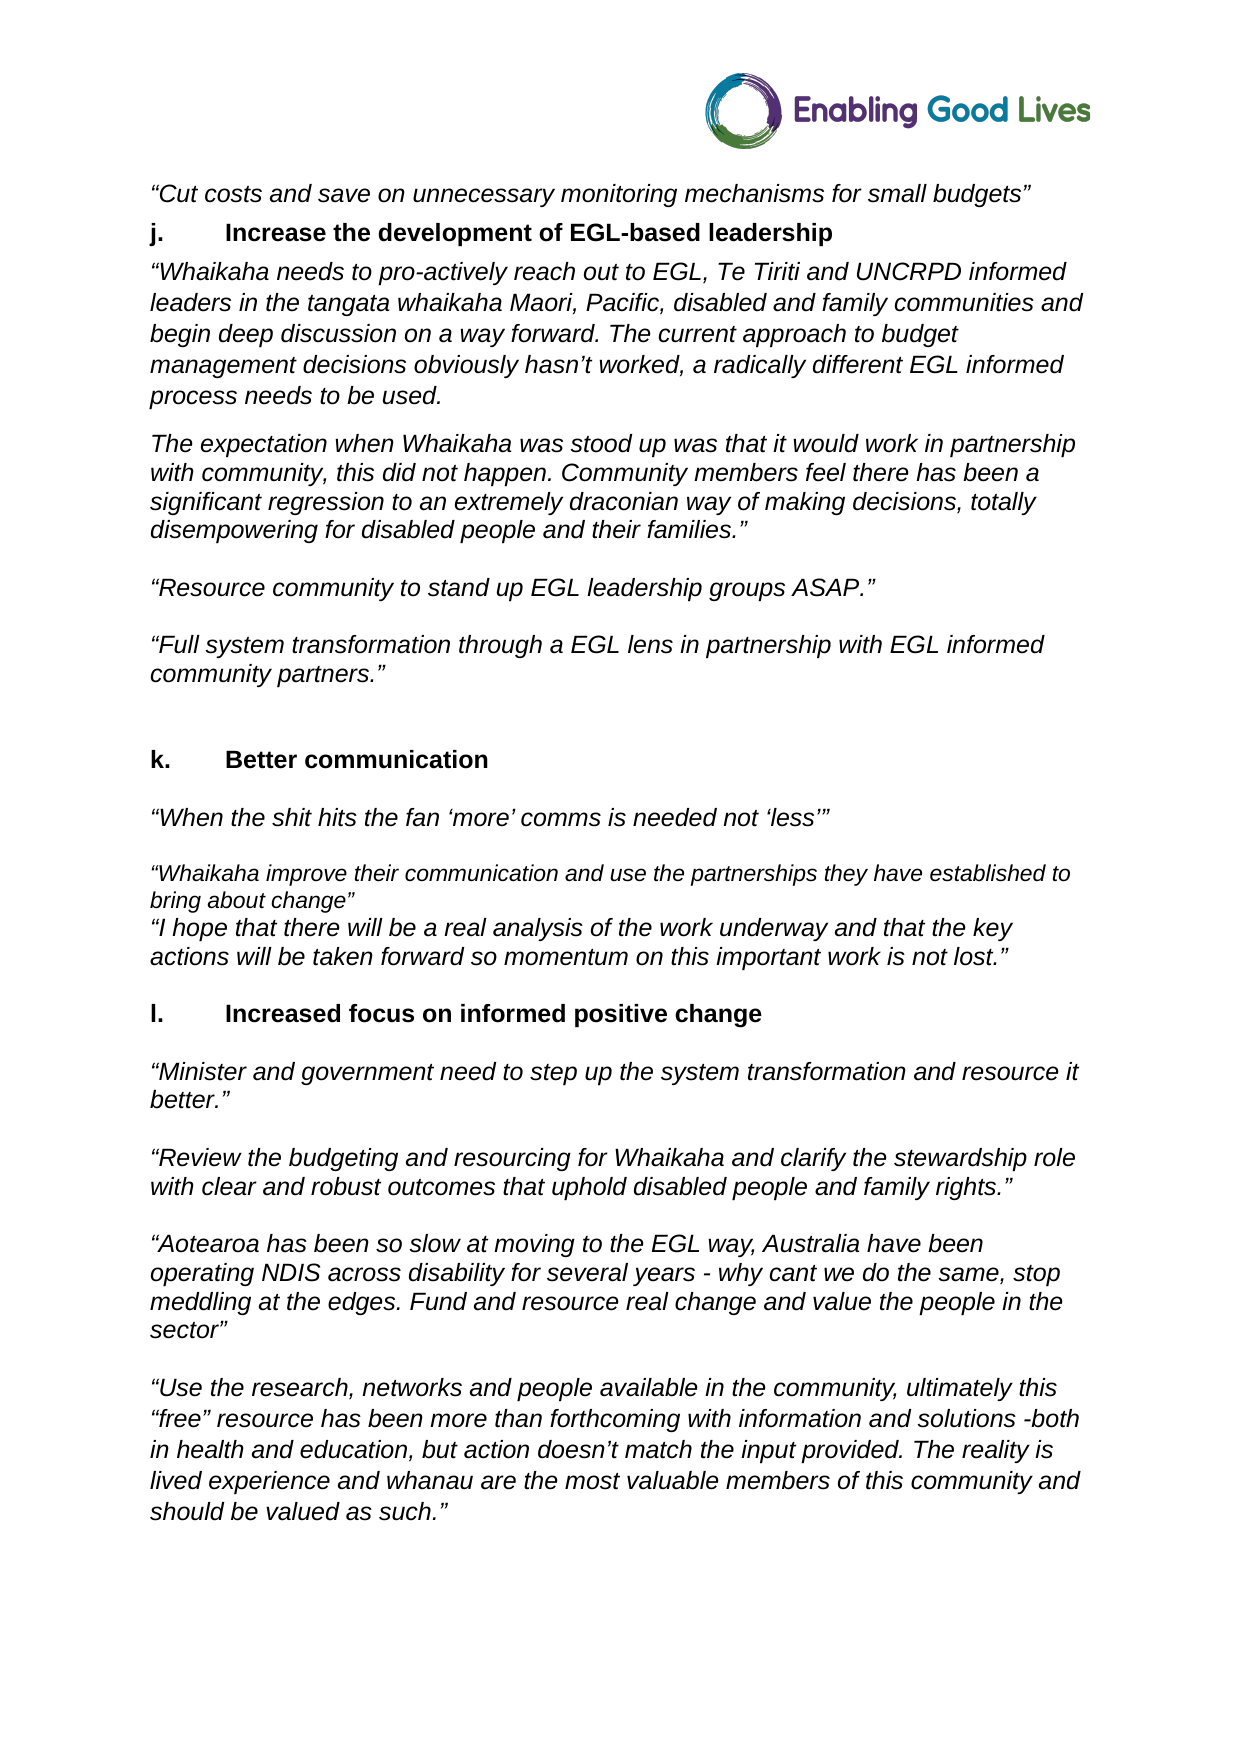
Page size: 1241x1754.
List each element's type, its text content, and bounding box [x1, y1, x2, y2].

text “Whaikaha improve their communication and use the partnerships they have established to bring about change” [150, 860, 1090, 913]
picture [705, 73, 1091, 149]
text “Resource community to stand up EGL leadership groups ASAP.” [150, 573, 1090, 601]
text l. Increased focus on informed positive change [150, 999, 1090, 1028]
text “When the shit hits the fan ‘more’ comms is needed not ‘less’” [150, 803, 1090, 831]
text j. Increase the development of EGL-based leadership [150, 218, 1090, 247]
text “Cut costs and save on unnecessary monitoring mechanisms for small budgets” [150, 179, 1090, 207]
text “Full system transformation through a EGL lens in partnership with EGL informed community partners.” [150, 630, 1090, 688]
text “Whaikaha needs to pro-actively reach out to EGL, Te Tiriti and UNCRPD informed leaders in the tangata whaikaha Maori, Pacific, disabled and family communities and begin deep discussion on a way forward. The current approach to budget management decisions obviously hasn’t worked, a radically different EGL informed process needs to be used. [150, 257, 1090, 410]
text The expectation when Whaikaha was stood up was that it would work in partnership with community, this did not happen. Community members feel there has been a significant regression to an extremely draconian way of making decisions, totally disempowering for disabled people and their families.” [150, 429, 1090, 544]
text “Use the research, networks and people available in the community, ultimately this “free” resource has been more than forthcoming with information and solutions -both in health and education, but action doesn’t match the input provided. The reality is lived experience and whanau are the most valuable members of this community and should be valued as such.” [150, 1373, 1090, 1526]
text “Review the budgeting and resourcing for Whaikaha and clarify the stewardship role with clear and robust outcomes that uphold disabled people and family rights.” [150, 1143, 1090, 1200]
text k. Better communication [150, 745, 1090, 774]
text “Minister and government need to step up the system transformation and resource it better.” [150, 1057, 1090, 1114]
picture [705, 73, 734, 105]
text “I hope that there will be a real analysis of the work underway and that the key actions will be taken forward so momentum on this important work is not lost.” [150, 913, 1090, 970]
text “Aotearoa has been so slow at moving to the EGL way, Australia have been operating NDIS across disability for several years - why cant we do the same, stop meddling at the edges. Fund and resource real change and value the people in the sector” [150, 1229, 1090, 1344]
